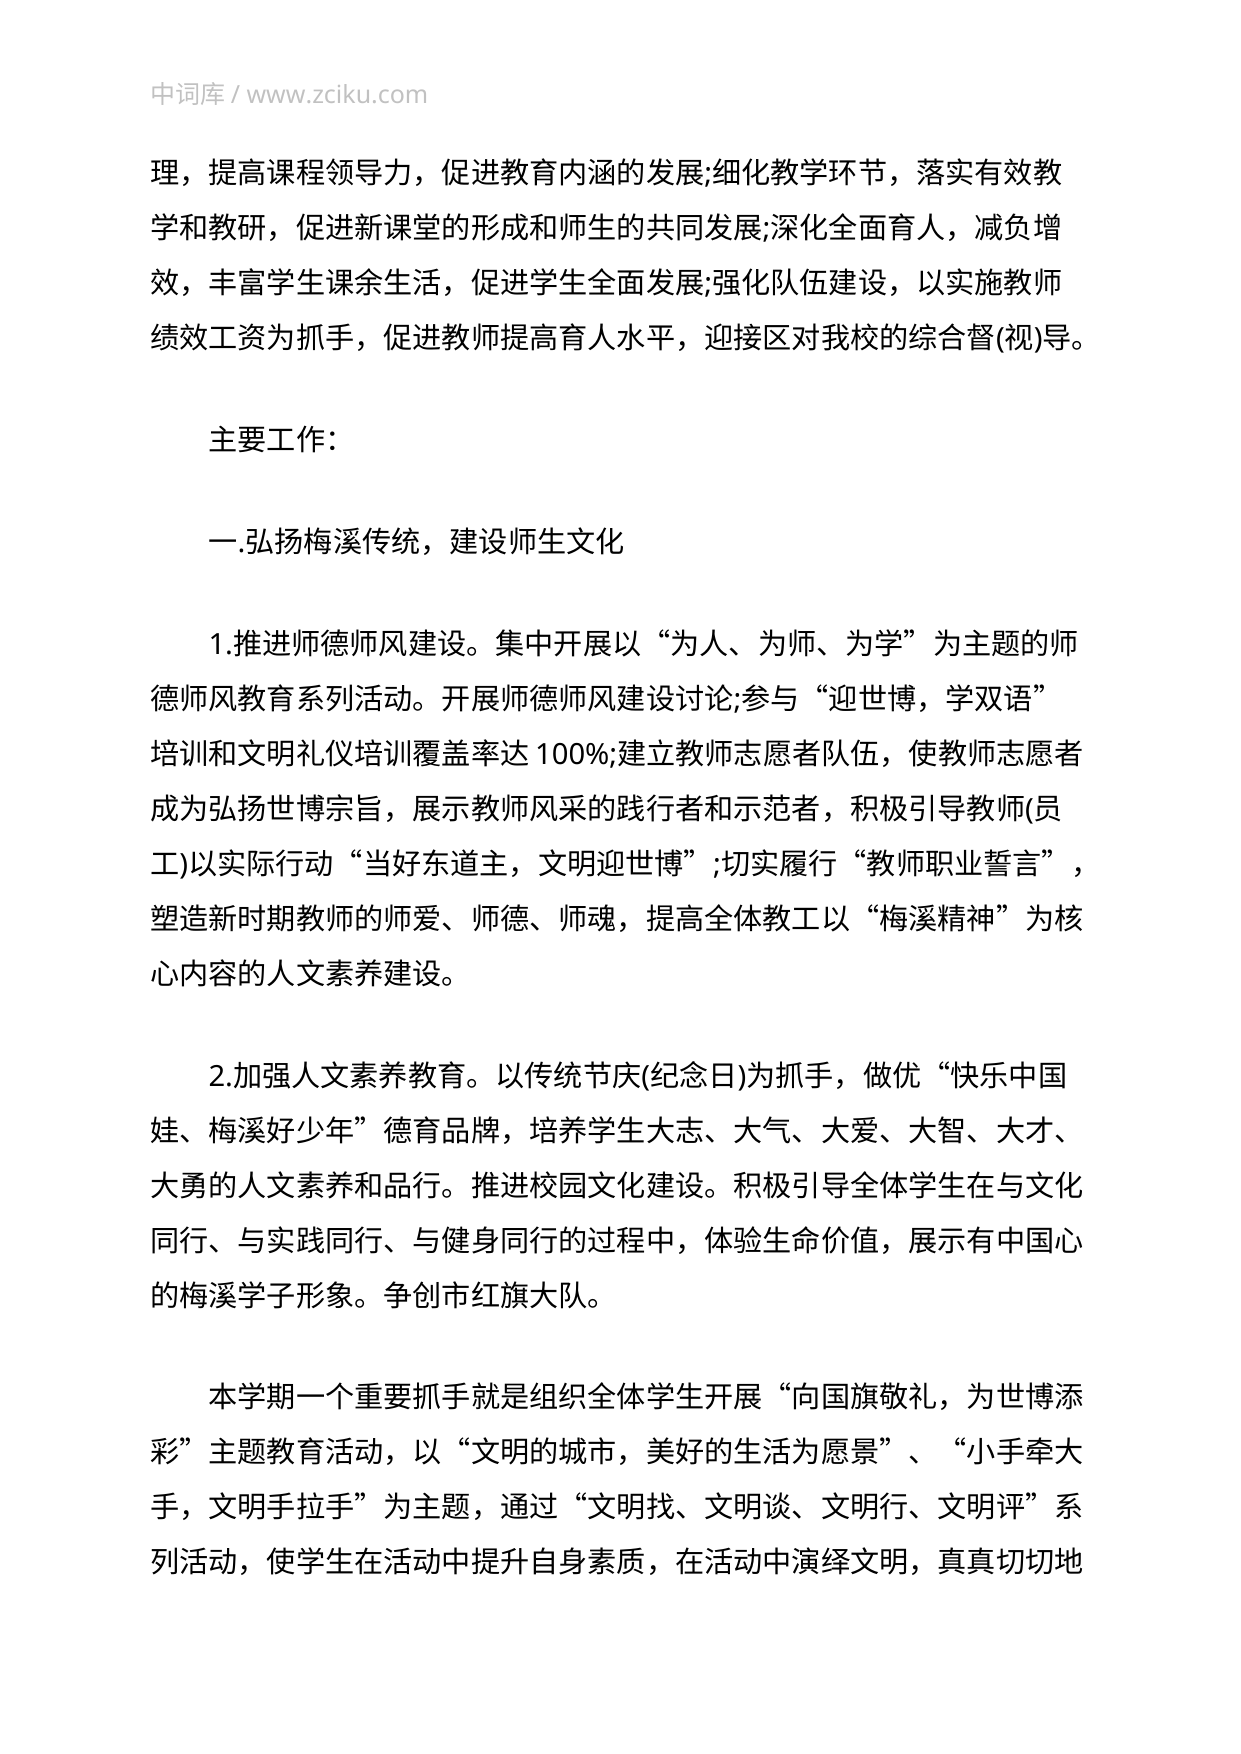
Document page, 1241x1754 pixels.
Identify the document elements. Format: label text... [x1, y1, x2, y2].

text 一.弘扬梅溪传统，建设师生文化 [150, 519, 1090, 561]
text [150, 1374, 1090, 1581]
text 主要工作： [150, 417, 1090, 459]
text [150, 150, 1090, 357]
text 2.加强人文素养教育。以传统节庆(纪念日)为抓手，做优“快乐中国娃、梅溪好少年”德育品牌，培养学生大志、大气、大爱、大智、大才、大勇的人文素养和品行。推进校园文化建设。积极引导全体学生在与文化同行、与实践同行、与健身同行的过程中，体验生命价值，展示有中国心的梅溪学子形象。争创市红旗大队。 [150, 1052, 1090, 1314]
text 1.推进师德师风建设。集中开展以“为人、为师、为学”为主题的师德师风教育系列活动。开展师德师风建设讨论;参与“迎世博，学双语”培训和文明礼仪培训覆盖率达100%;建立教师志愿者队伍，使教师志愿者成为弘扬世博宗旨，展示教师风采的践行者和示范者，积极引导教师(员工)以实际行动“当好东道主，文明迎世博”;切实履行“教师职业誓言”，塑造新时期教师的师爱、师德、师魂，提高全体教工以“梅溪精神”为核心内容的人文素养建设。 [150, 621, 1090, 993]
